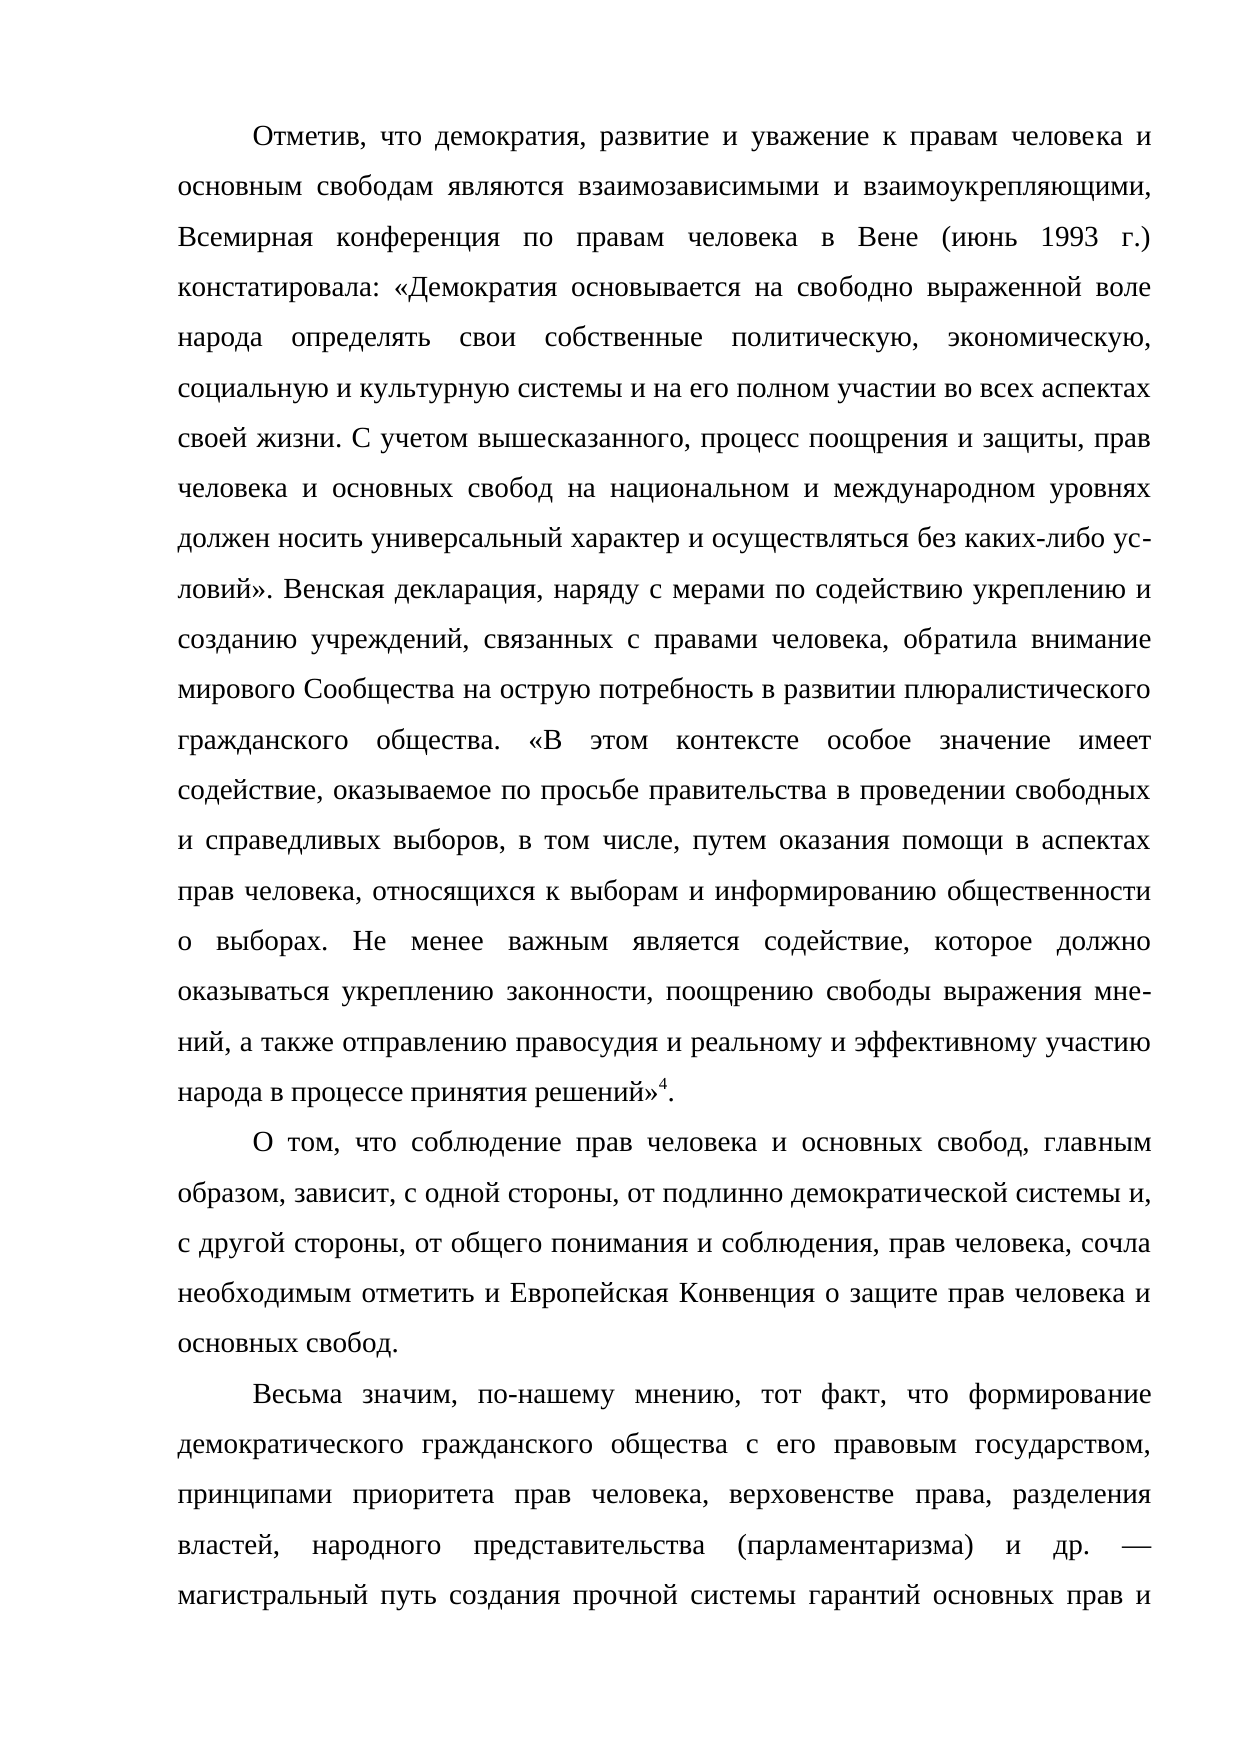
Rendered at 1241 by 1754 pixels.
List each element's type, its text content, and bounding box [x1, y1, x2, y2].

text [177, 1376, 1152, 1611]
text О том, что соблюдение прав человека и основных свобод, главным образом, зависит, с одной стороны, от подлинно демократической системы и, с другой стороны, от общего понимания и соблюдения, прав человека, сочла необходимым отметить и Европейская Конвенция о защите прав человека и основных свобод. [177, 1124, 1152, 1359]
text Отметив, что демократия, развитие и уважение к правам человека и основным свободам являются взаимозависимыми и взаимоукрепляющими, Всемирная конференция по правам человека в Вене (июнь 1993 г.) констатировала: «Демократия основывается на свободно выраженной воле народа определять свои собственные политическую, экономическую, социальную и культурную системы и на его полном участии во всех аспектах своей жизни. С учетом вышесказанного, процесс поощрения и защиты, прав человека и основных свобод на национальном и международном уровнях должен носить универсальный характер и осуществляться без каких-либо условий». Венская декларация, наряду с мерами по содействию укреплению и созданию учреждений, связанных с правами человека, обратила внимание мирового Сообщества на острую потребность в развитии плюралистического гражданского общества. «В этом контексте особое значение имеет содействие, оказываемое по просьбе правительства в проведении свободных и справедливых выборов, в том числе, путем оказания помощи в аспектах прав человека, относящихся к выборам и информированию общественности о выборах. Не менее важным является содействие, которое должно оказываться укреплению законности, поощрению свободы выражения мнений, а также отправлению правосудия и реальному и эффективному участию народа в процессе принятия решений»4. [177, 118, 1152, 1108]
